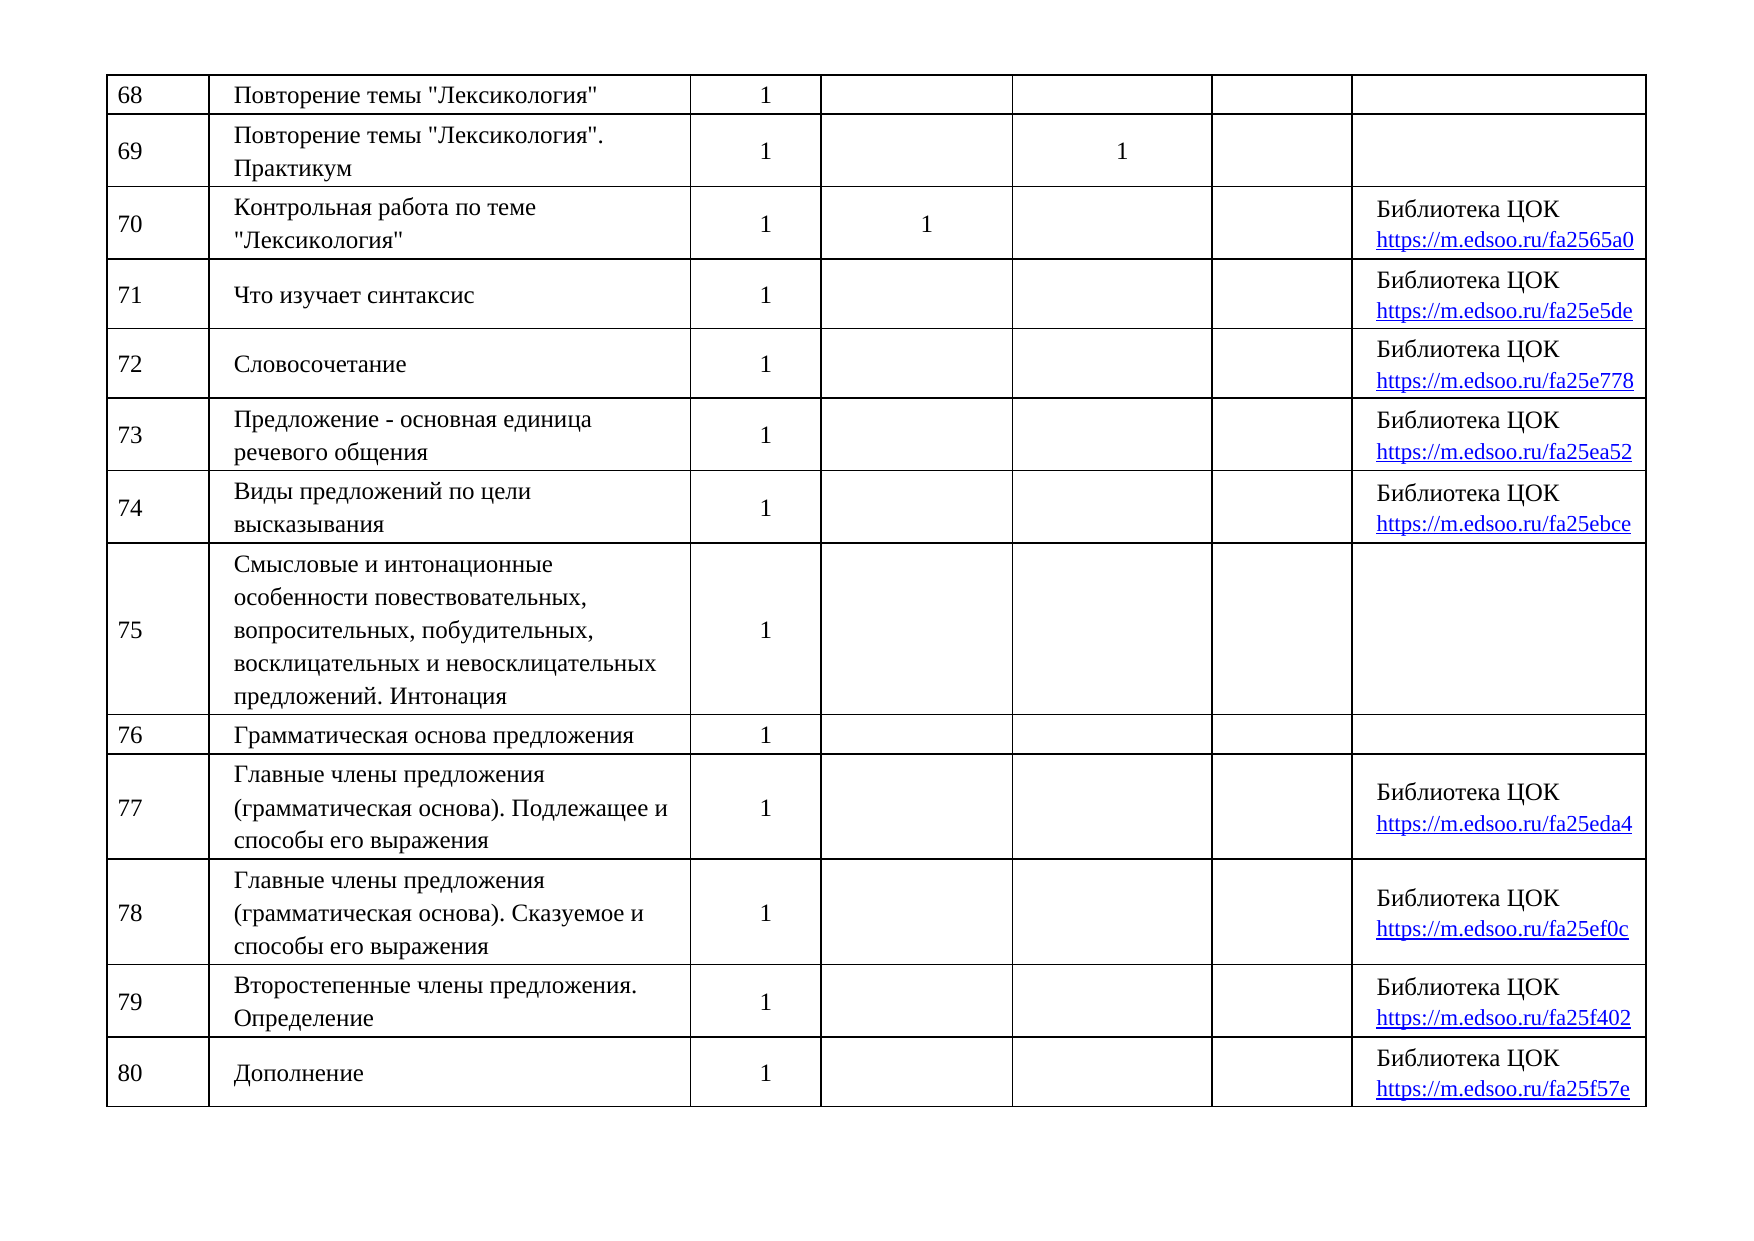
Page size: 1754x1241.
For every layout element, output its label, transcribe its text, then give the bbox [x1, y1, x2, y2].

table_cell 1 [1013, 115, 1211, 186]
table_cell 1 [822, 187, 1012, 258]
table_cell 1 [691, 860, 820, 964]
table_cell [1213, 76, 1351, 113]
table_cell Предложение - основная единица речевого общения [210, 399, 690, 469]
table_cell 76 [108, 715, 208, 753]
table_cell [822, 471, 1012, 542]
table_cell [822, 755, 1012, 858]
table_cell Библиотека ЦОК https://m.edsoo.ru/fa25eda4 [1353, 755, 1645, 858]
table_cell [1213, 471, 1351, 542]
table_cell Грамматическая основа предложения [210, 715, 690, 753]
table_cell [1353, 76, 1645, 113]
table_cell 1 [691, 187, 820, 258]
table_cell [1013, 399, 1211, 469]
table_cell [1353, 544, 1645, 713]
table_cell [1213, 329, 1351, 397]
table_cell [1213, 860, 1351, 964]
table_cell Смысловые и интонационные особенности повествовательных, вопросительных, побудительных, восклицательных и невосклицательных предложений. Интонация [210, 544, 690, 713]
table_cell [1213, 399, 1351, 469]
table_cell [822, 260, 1012, 328]
table_cell 69 [108, 115, 208, 186]
table_cell [1213, 187, 1351, 258]
table_cell Библиотека ЦОК https://m.edsoo.ru/fa25ef0c [1353, 860, 1645, 964]
table_cell Главные члены предложения (грамматическая основа). Подлежащее и способы его выражения [210, 755, 690, 858]
table_cell 1 [691, 115, 820, 186]
table_cell Библиотека ЦОК https://m.edsoo.ru/fa25ea52 [1353, 399, 1645, 469]
table_cell 73 [108, 399, 208, 469]
table_cell 77 [108, 755, 208, 858]
table_cell 75 [108, 544, 208, 713]
table_cell Библиотека ЦОК https://m.edsoo.ru/fa25f57e [1353, 1038, 1645, 1106]
table_cell 1 [691, 715, 820, 753]
table_cell Дополнение [210, 1038, 690, 1106]
table_cell 1 [691, 471, 820, 542]
table_cell [1013, 544, 1211, 713]
table_cell [1013, 329, 1211, 397]
table_cell [1213, 1038, 1351, 1106]
table_cell [1013, 1038, 1211, 1106]
table_cell Библиотека ЦОК https://m.edsoo.ru/fa2565a0 [1353, 187, 1645, 258]
table_cell 72 [108, 329, 208, 397]
table_cell 1 [691, 260, 820, 328]
table_cell [822, 399, 1012, 469]
table_cell 70 [108, 187, 208, 258]
table_cell [1353, 715, 1645, 753]
table_cell Что изучает синтаксис [210, 260, 690, 328]
table_cell Библиотека ЦОК https://m.edsoo.ru/fa25e5de [1353, 260, 1645, 328]
table_cell 68 [108, 76, 208, 113]
table_cell Повторение темы "Лексикология" [210, 76, 690, 113]
table_cell [1213, 965, 1351, 1036]
table_cell [822, 76, 1012, 113]
table_cell Словосочетание [210, 329, 690, 397]
table_cell Виды предложений по цели высказывания [210, 471, 690, 542]
table_cell [1013, 260, 1211, 328]
table_cell 78 [108, 860, 208, 964]
table_cell [1213, 755, 1351, 858]
table_cell 71 [108, 260, 208, 328]
table_cell [1013, 471, 1211, 542]
table_cell Библиотека ЦОК https://m.edsoo.ru/fa25ebce [1353, 471, 1645, 542]
table_cell [1013, 715, 1211, 753]
table_cell [1353, 115, 1645, 186]
table_cell [1013, 76, 1211, 113]
table_cell 1 [691, 329, 820, 397]
table_cell [1213, 544, 1351, 713]
table_cell [822, 115, 1012, 186]
table_cell 1 [691, 1038, 820, 1106]
table_cell Контрольная работа по теме "Лексикология" [210, 187, 690, 258]
table_cell [822, 965, 1012, 1036]
table_cell [822, 329, 1012, 397]
table_cell 1 [691, 755, 820, 858]
table_cell [822, 860, 1012, 964]
table_cell Второстепенные члены предложения. Определение [210, 965, 690, 1036]
table_cell [1213, 260, 1351, 328]
table_cell 79 [108, 965, 208, 1036]
table_cell 1 [691, 544, 820, 713]
table_cell [1013, 860, 1211, 964]
table_cell [1213, 115, 1351, 186]
table_cell Повторение темы "Лексикология". Практикум [210, 115, 690, 186]
table_cell [1213, 715, 1351, 753]
table_cell Главные члены предложения (грамматическая основа). Сказуемое и способы его выражения [210, 860, 690, 964]
table_cell [1013, 965, 1211, 1036]
table_cell 1 [691, 76, 820, 113]
table_cell [1013, 187, 1211, 258]
table_cell [822, 544, 1012, 713]
table_cell [822, 715, 1012, 753]
table_cell [822, 1038, 1012, 1106]
table_cell 74 [108, 471, 208, 542]
table_cell Библиотека ЦОК https://m.edsoo.ru/fa25e778 [1353, 329, 1645, 397]
table_cell 1 [691, 399, 820, 469]
table_cell 80 [108, 1038, 208, 1106]
table_cell [1013, 755, 1211, 858]
table_cell 1 [691, 965, 820, 1036]
table_cell Библиотека ЦОК https://m.edsoo.ru/fa25f402 [1353, 965, 1645, 1036]
